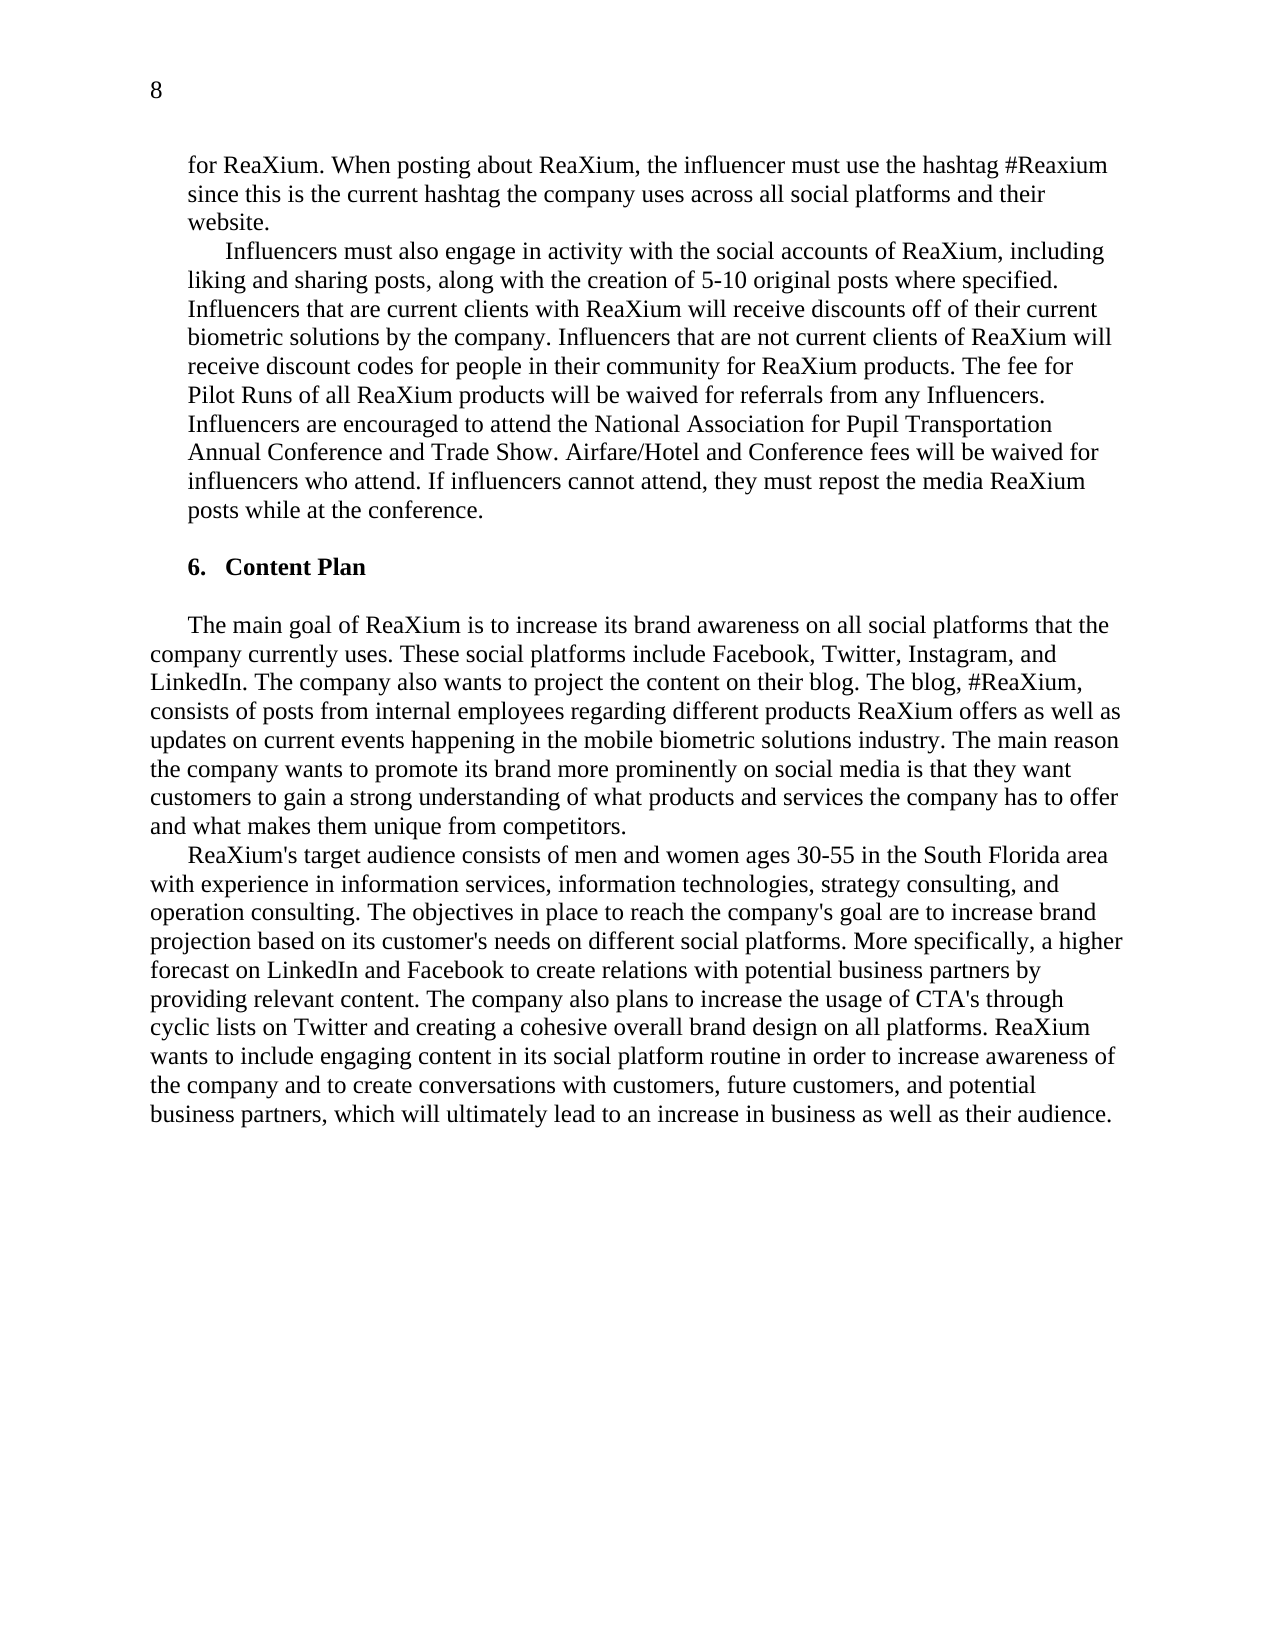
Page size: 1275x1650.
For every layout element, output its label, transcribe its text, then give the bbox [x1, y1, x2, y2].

text Influencers must also engage in activity with the social accounts of ReaXium, including liking and sharing posts, along with the creation of 5-10 original posts where specified. Influencers that are current clients with ReaXium will receive discounts off of their current biometric solutions by the company. Influencers that are not current clients of ReaXium will receive discount codes for people in their community for ReaXium products. The fee for Pilot Runs of all ReaXium products will be waived for referrals from any Influencers. Influencers are encouraged to attend the National Association for Pupil Transportation Annual Conference and Trade Show. Airfare/Hotel and Conference fees will be waived for influencers who attend. If influencers cannot attend, they must repost the media ReaXium posts while at the conference. [187, 236, 1125, 524]
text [187, 150, 1125, 236]
text ReaXium's target audience consists of men and women ages 30-55 in the South Florida area with experience in information services, information technologies, strategy consulting, and operation consulting. The objectives in place to reach the company's goal are to increase brand projection based on its customer's needs on different social platforms. More specifically, a higher forecast on LinkedIn and Facebook to create relations with potential business partners by providing relevant content. The company also plans to increase the usage of CTA's through cyclic lists on Twitter and creating a cohesive overall brand design on all platforms. ReaXium wants to include engaging content in its social platform routine in order to increase awareness of the company and to create conversations with customers, future customers, and potential business partners, which will ultimately lead to an increase in business as well as their audience. [150, 840, 1125, 1127]
list Content Plan [187, 552, 1125, 581]
text The main goal of ReaXium is to increase its brand awareness on all social platforms that the company currently uses. These social platforms include Facebook, Twitter, Instagram, and LinkedIn. The company also wants to project the content on their blog. The blog, #ReaXium, consists of posts from internal employees regarding different products ReaXium offers as well as updates on current events happening in the mobile biometric solutions industry. The main reason the company wants to promote its brand more prominently on social media is that they want customers to gain a strong understanding of what products and services the company has to offer and what makes them unique from competitors. [150, 610, 1125, 840]
